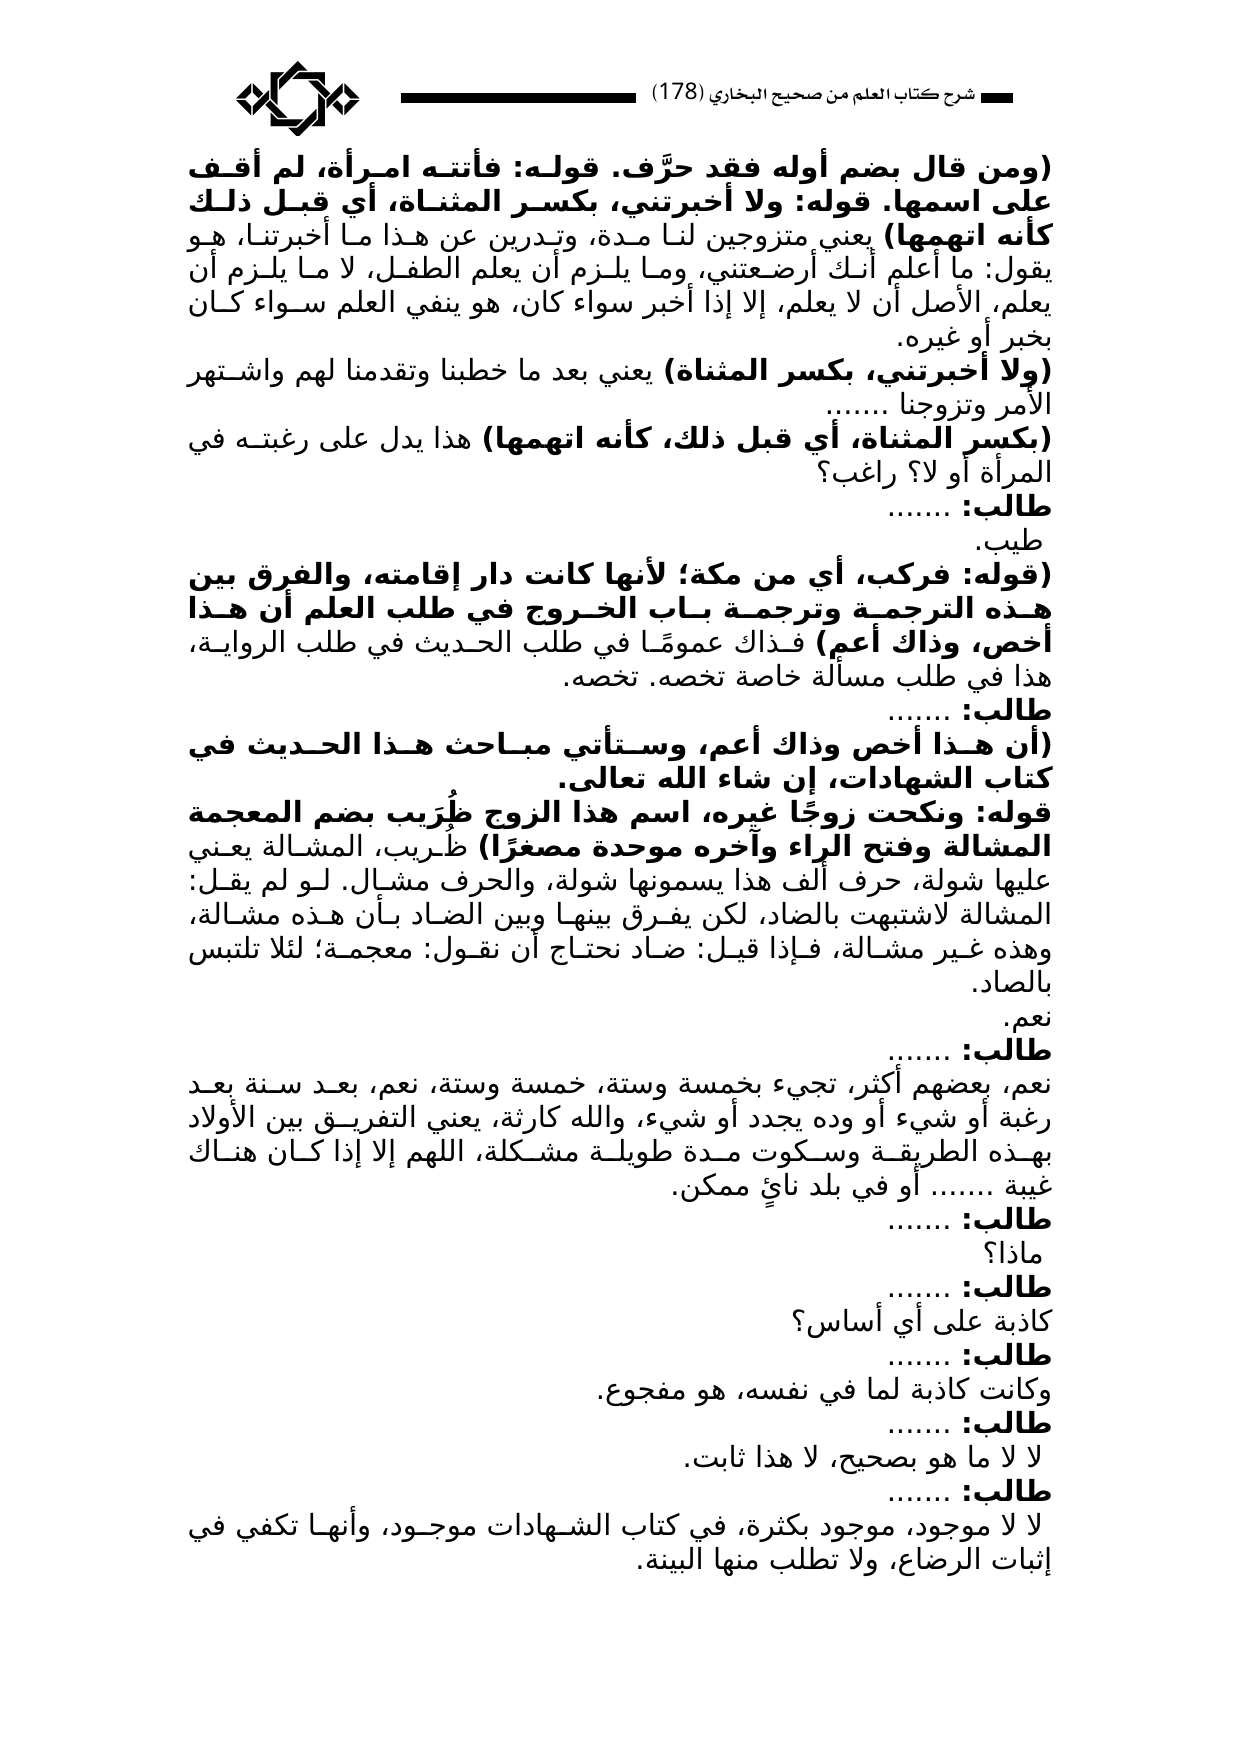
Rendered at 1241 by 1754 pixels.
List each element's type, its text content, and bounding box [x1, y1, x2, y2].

text طيب. [187, 523, 1053, 557]
text (ولا أخبرتني، بكسر المثناة) يعني بعد ما خطبنا وتقدمنا لهم واشتهر الأمر وتزوجنا ....... [187, 354, 1053, 422]
text (بكسر المثناة، أي قبل ذلك، كأنه اتهمها) هذا يدل على رغبته في المرأة أو لا؟ راغب؟ [187, 422, 1053, 489]
text (أن هذا أخص وذاك أعم، وستأتي مباحث هذا الحديث في كتاب الشهادات، إن شاء الله تعالى. [187, 727, 1053, 795]
text طالب: ....... [187, 1406, 1053, 1440]
text طالب: ....... [187, 1033, 1053, 1067]
text (ومن قال بضم أوله فقد حرَّف. قوله: فأتته امرأة، لم أقف على اسمها. قوله: ولا أخبرتني، بكسر المثناة، أي قبل ذلك كأنه اتهمها) يعني متزوجين لنا مدة، وتدرين عن هذا ما أخبرتنا، هو يقول: ما أعلم أنك أرضعتني، وما يلزم أن يعلم الطفل، لا ما يلزم أن يعلم، الأصل أن لا يعلم، إلا إذا أخبر سواء كان، هو ينفي العلم سواء كان بخبر أو غيره. [187, 150, 1053, 354]
text طالب: ....... [187, 1203, 1053, 1237]
text طالب: ....... [187, 489, 1053, 523]
text طالب: ....... [187, 1474, 1053, 1508]
text نعم. [187, 999, 1053, 1033]
text ماذا؟ [187, 1237, 1053, 1271]
text لا لا موجود، موجود بكثرة، في كتاب الشهادات موجود، وأنها تكفي في إثبات الرضاع، ولا تطلب منها البينة. [187, 1508, 1053, 1576]
text لا لا ما هو بصحيح، لا هذا ثابت. [187, 1440, 1053, 1474]
text كاذبة على أي أساس؟ [187, 1304, 1053, 1338]
text وكانت كاذبة لما في نفسه، هو مفجوع. [187, 1372, 1053, 1406]
text طالب: ....... [187, 1338, 1053, 1372]
text نعم، بعضهم أكثر، تجيء بخمسة وستة، خمسة وستة، نعم، بعد سنة بعد رغبة أو شيء أو وده يجدد أو شيء، والله كارثة، يعني التفريق بين الأولاد بهذه الطريقة وسكوت مدة طويلة مشكلة، اللهم إلا إذا كان هناك غيبة ....... أو في بلد نائٍ ممكن. [187, 1067, 1053, 1203]
text طالب: ....... [187, 1271, 1053, 1304]
text طالب: ....... [187, 693, 1053, 727]
text (قوله: فركب، أي من مكة؛ لأنها كانت دار إقامته، والفرق بين هذه الترجمة وترجمة باب الخروج في طلب العلم أن هذا أخص، وذاك أعم) فذاك عمومًا في طلب الحديث في طلب الرواية، هذا في طلب مسألة خاصة تخصه. تخصه. [187, 557, 1053, 693]
text قوله: ونكحت زوجًا غيره، اسم هذا الزوج ظُرَيب بضم المعجمة المشالة وفتح الراء وآخره موحدة مصغرًا) ظُريب، المشالة يعني عليها شولة، حرف ألف هذا يسمونها شولة، والحرف مشال. لو لم يقل: المشالة لاشتبهت بالضاد، لكن يفرق بينها وبين الضاد بأن هذه مشالة، وهذه غير مشالة، فإذا قيل: ضاد نحتاج أن نقول: معجمة؛ لئلا تلتبس بالصاد. [187, 795, 1053, 999]
